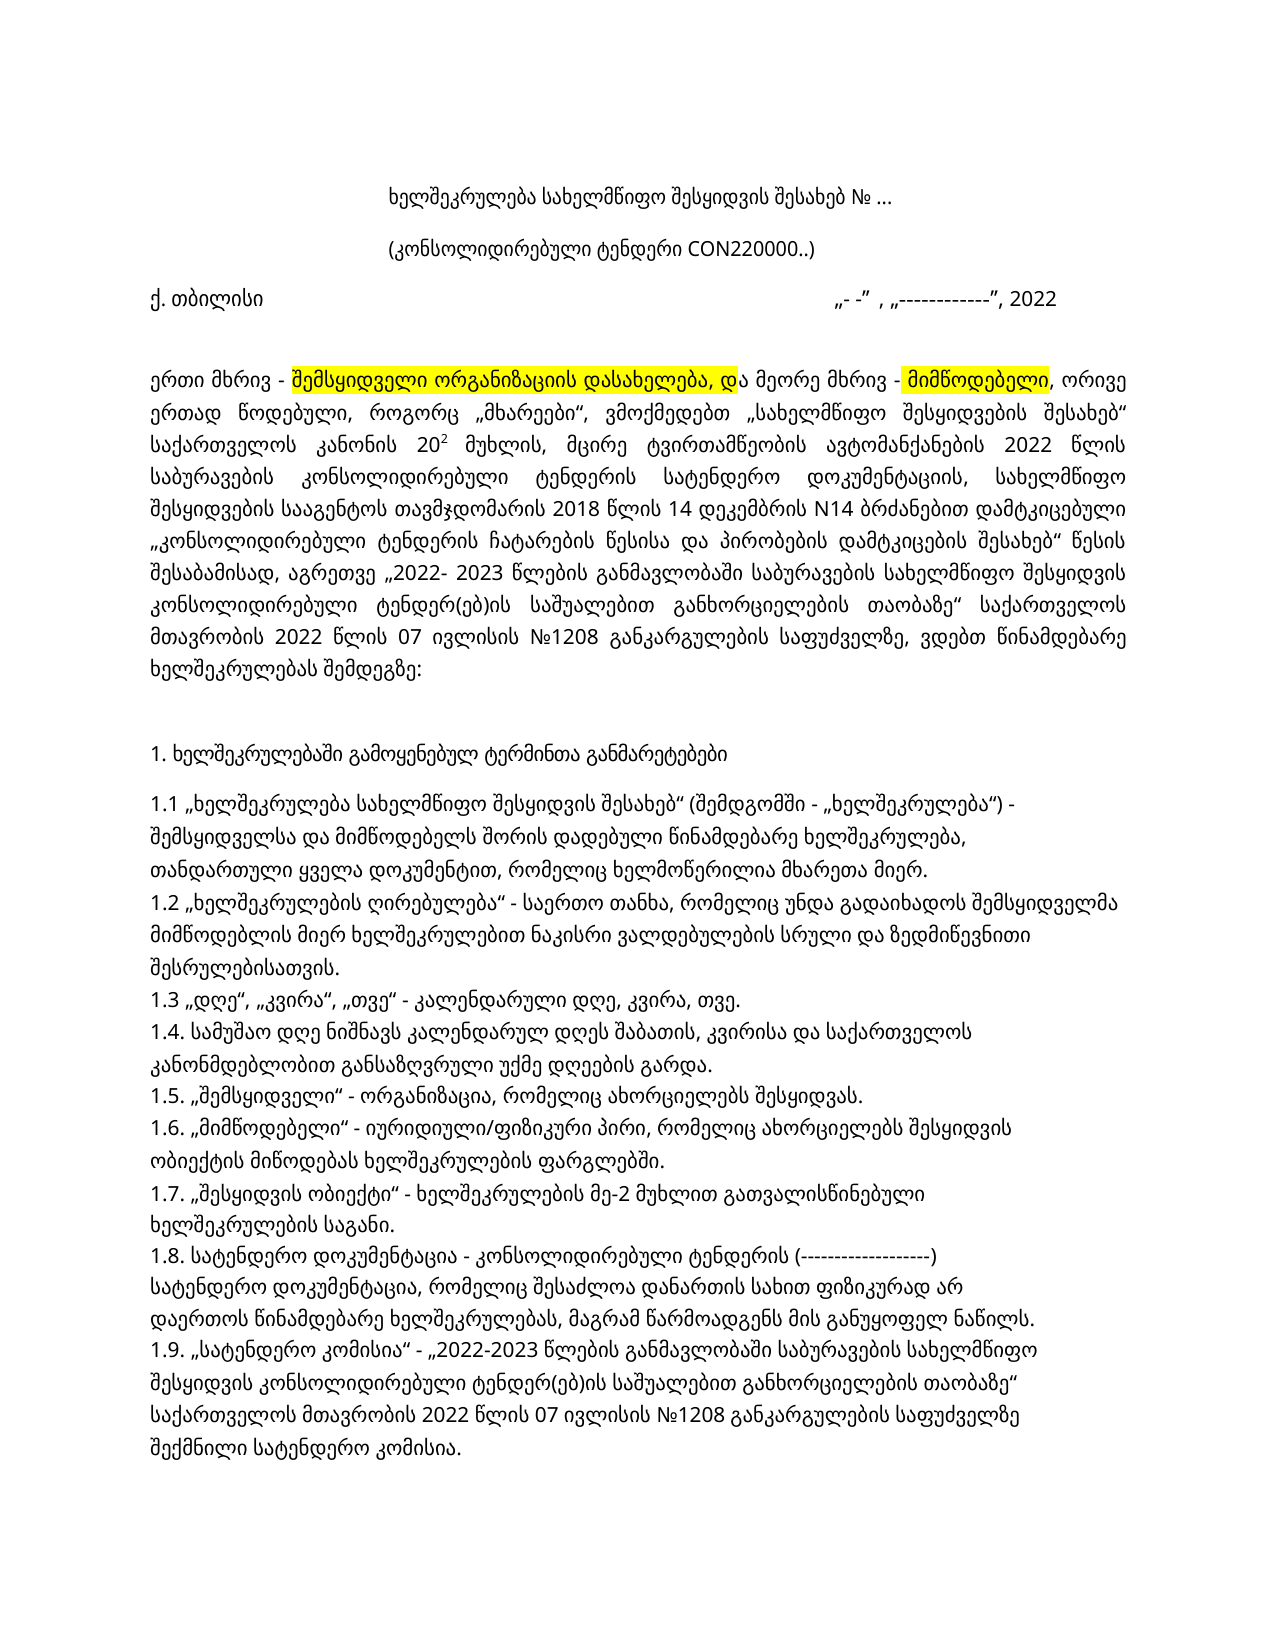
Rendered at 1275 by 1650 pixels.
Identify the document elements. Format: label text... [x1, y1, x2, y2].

text 1.7. „შესყიდვის ობიექტი“ - ხელშეკრულების მე-2 მუხლით გათვალისწინებული ხელშეკრულების საგანი. [150, 1179, 1053, 1238]
text 1.2 „ხელშეკრულების ღირებულება“ - საერთო თანხა, რომელიც უნდა გადაიხადოს შემსყიდველმა მიმწოდებლის მიერ ხელშეკრულებით ნაკისრი ვალდებულების სრული და ზედმიწევნითი შესრულებისათვის. [150, 888, 1152, 981]
text 1.3 „დღე“, „კვირა“, „თვე“ - კალენდარული დღე, კვირა, თვე. [150, 985, 1152, 1014]
text შემსყიდველსა და მიმწოდებელს შორის დადებული წინამდებარე ხელშეკრულება, თანდართული ყველა დოკუმენტით, რომელიც ხელმოწერილია მხარეთა მიერ. [150, 822, 1094, 883]
text ხელშეკრულება სახელმწიფო შესყიდვის შესახებ № ... (კონსოლიდირებული ტენდერი CON220000..) [388, 182, 1053, 262]
text 1. ხელშეკრულებაში გამოყენებულ ტერმინთა განმარეტებები [150, 739, 1152, 767]
text ერთი მხრივ - შემსყიდველი ორგანიზაციის დასახელება, და მეორე მხრივ - მიმწოდებელი, ორივე ერთად წოდებული, როგორც „მხარეები“, ვმოქმედებთ „სახელმწიფო შესყიდვების შესახებ“ საქართველოს კანონის 202 მუხლის, მცირე ტვირთამწეობის ავტომანქანების 2022 წლის საბურავების კონსოლიდირებული ტენდერის სატენდერო დოკუმენტაციის, სახელმწიფო შესყიდვების სააგენტოს თავმჯდომარის 2018 წლის 14 დეკემბრის N14 ბრძანებით დამტკიცებული „კონსოლიდირებული ტენდერის ჩატარების წესისა და პირობების დამტკიცების შესახებ“ წესის შესაბამისად, აგრეთვე „2022- 2023 წლების განმავლობაში საბურავების სახელმწიფო შესყიდვის კონსოლიდირებული ტენდერ(ებ)ის საშუალებით განხორციელების თაობაზე“ საქართველოს მთავრობის 2022 წლის 07 ივლისის №1208 განკარგულების საფუძველზე, ვდებთ წინამდებარე ხელშეკრულებას შემდეგზე: [150, 366, 1127, 683]
text ქ. თბილისი „- -’’ , „ ’’, 2022 [150, 286, 1152, 311]
text 1.1 „ხელშეკრულება სახელმწიფო შესყიდვის შესახებ“ (შემდგომში - „ხელშეკრულება“) - [150, 789, 1152, 817]
text 1.6. „მიმწოდებელი“ - იურიდიული/ფიზიკური პირი, რომელიც ახორციელებს შესყიდვის ობიექტის მიწოდებას ხელშეკრულების ფარგლებში. [150, 1113, 1102, 1174]
text საქართველოს მთავრობის 2022 წლის 07 ივლისის №1208 განკარგულების საფუძველზე შექმნილი სატენდერო კომისია. [150, 1401, 1073, 1462]
text 1.4. სამუშაო დღე ნიშნავს კალენდარულ დღეს შაბათის, კვირისა და საქართველოს კანონმდებლობით განსაზღვრული უქმე დღეების გარდა. [150, 1017, 1113, 1078]
text 1.8. სატენდერო დოკუმენტაცია - კონსოლიდირებული ტენდერის ( ) [150, 1241, 1152, 1270]
text 1.5. „შემსყიდველი“ - ორგანიზაცია, რომელიც ახორციელებს შესყიდვას. [150, 1082, 1152, 1109]
text სატენდერო დოკუმენტაცია, რომელიც შესაძლოა დანართის სახით ფიზიკურად არ დაერთოს წინამდებარე ხელშეკრულებას, მაგრამ წარმოადგენს მის განუყოფელ ნაწილს. [150, 1272, 1053, 1332]
text 1.9. „სატენდერო კომისია“ - „2022-2023 წლების განმავლობაში საბურავების სახელმწიფო შესყიდვის კონსოლიდირებული ტენდერ(ებ)ის საშუალებით განხორციელების თაობაზე“ [150, 1335, 1053, 1396]
